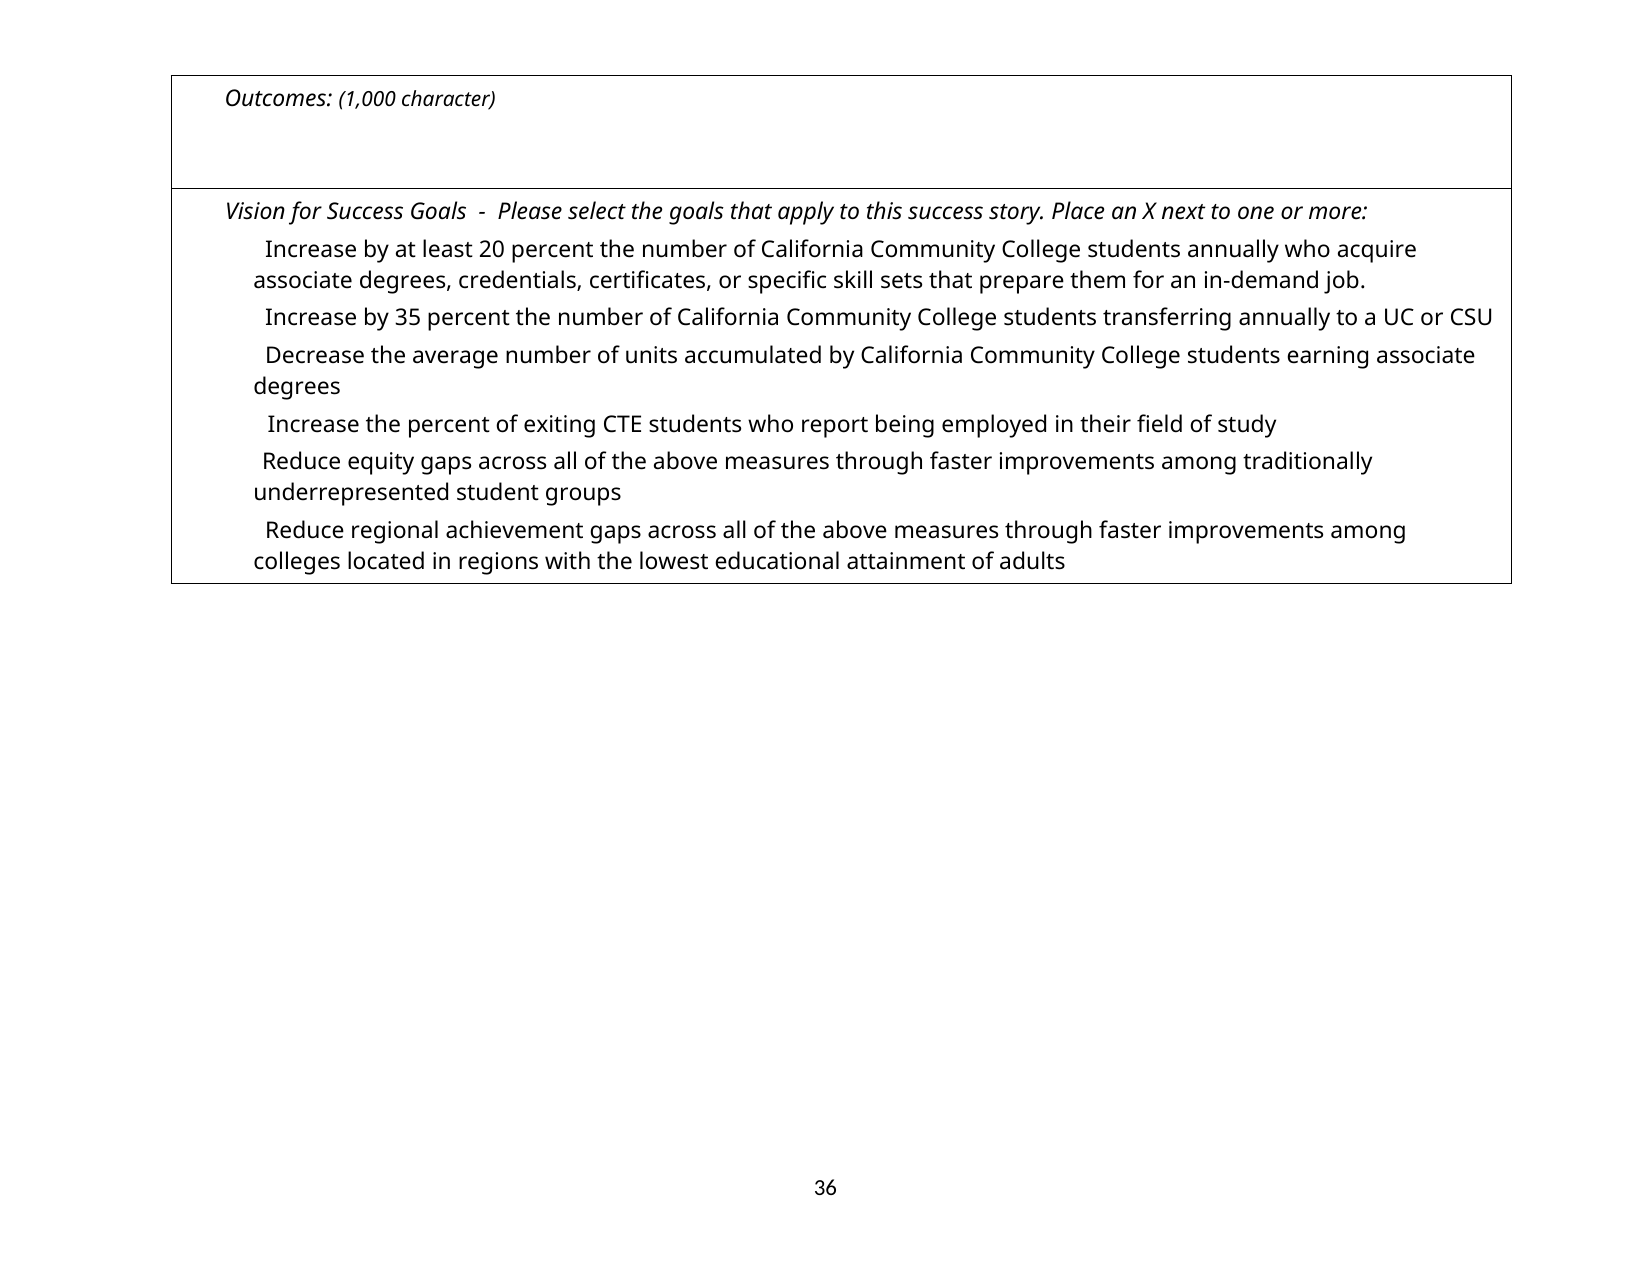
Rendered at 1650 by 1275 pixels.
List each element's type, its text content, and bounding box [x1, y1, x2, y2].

table_cell Vision for Success Goals - Please select the goals that apply to this success story. Place an X next to one or more: Increase by at least 20 percent the number of California Community College students annually who acquire associate degrees, credentials, certificates, or specific skill sets that prepare them for an in-demand job. Increase by 35 percent the number of California Community College students transferring annually to a UC or CSU Decrease the average number of units accumulated by California Community College students earning associate degrees Increase the percent of exiting CTE students who report being employed in their field of study Reduce equity gaps across all of the above measures through faster improvements among traditionally underrepresented student groups Reduce regional achievement gaps across all of the above measures through faster improvements among colleges located in regions with the lowest educational attainment of adults [172, 189, 1511, 583]
table_cell Outcomes: (1,000 character) [172, 76, 1511, 188]
